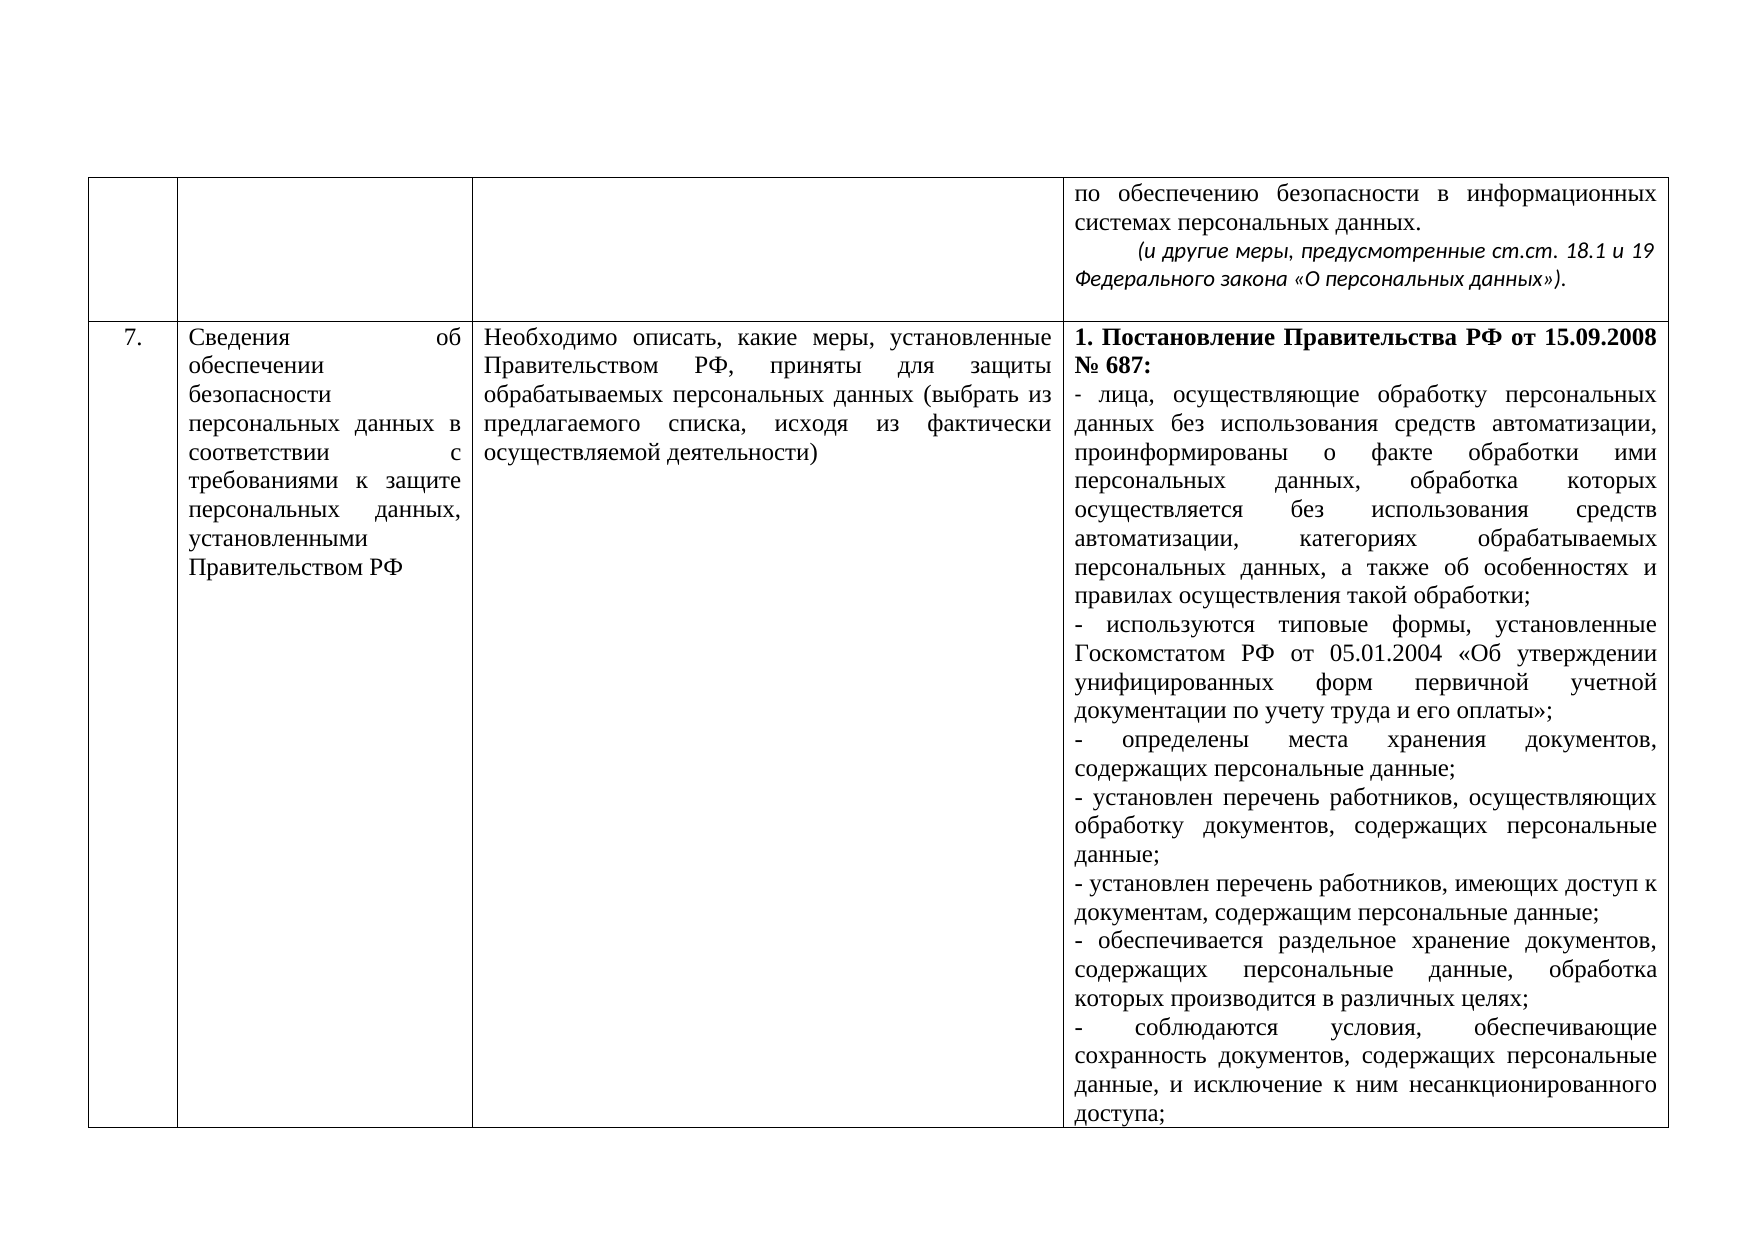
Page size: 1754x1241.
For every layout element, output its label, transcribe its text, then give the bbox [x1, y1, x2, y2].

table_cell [473, 322, 1063, 1127]
table_cell 6. [89, 178, 177, 321]
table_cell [178, 178, 472, 321]
table_cell 7. [89, 322, 177, 1127]
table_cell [1064, 178, 1668, 321]
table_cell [473, 178, 1063, 321]
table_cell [178, 322, 472, 1127]
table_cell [1064, 322, 1668, 1127]
